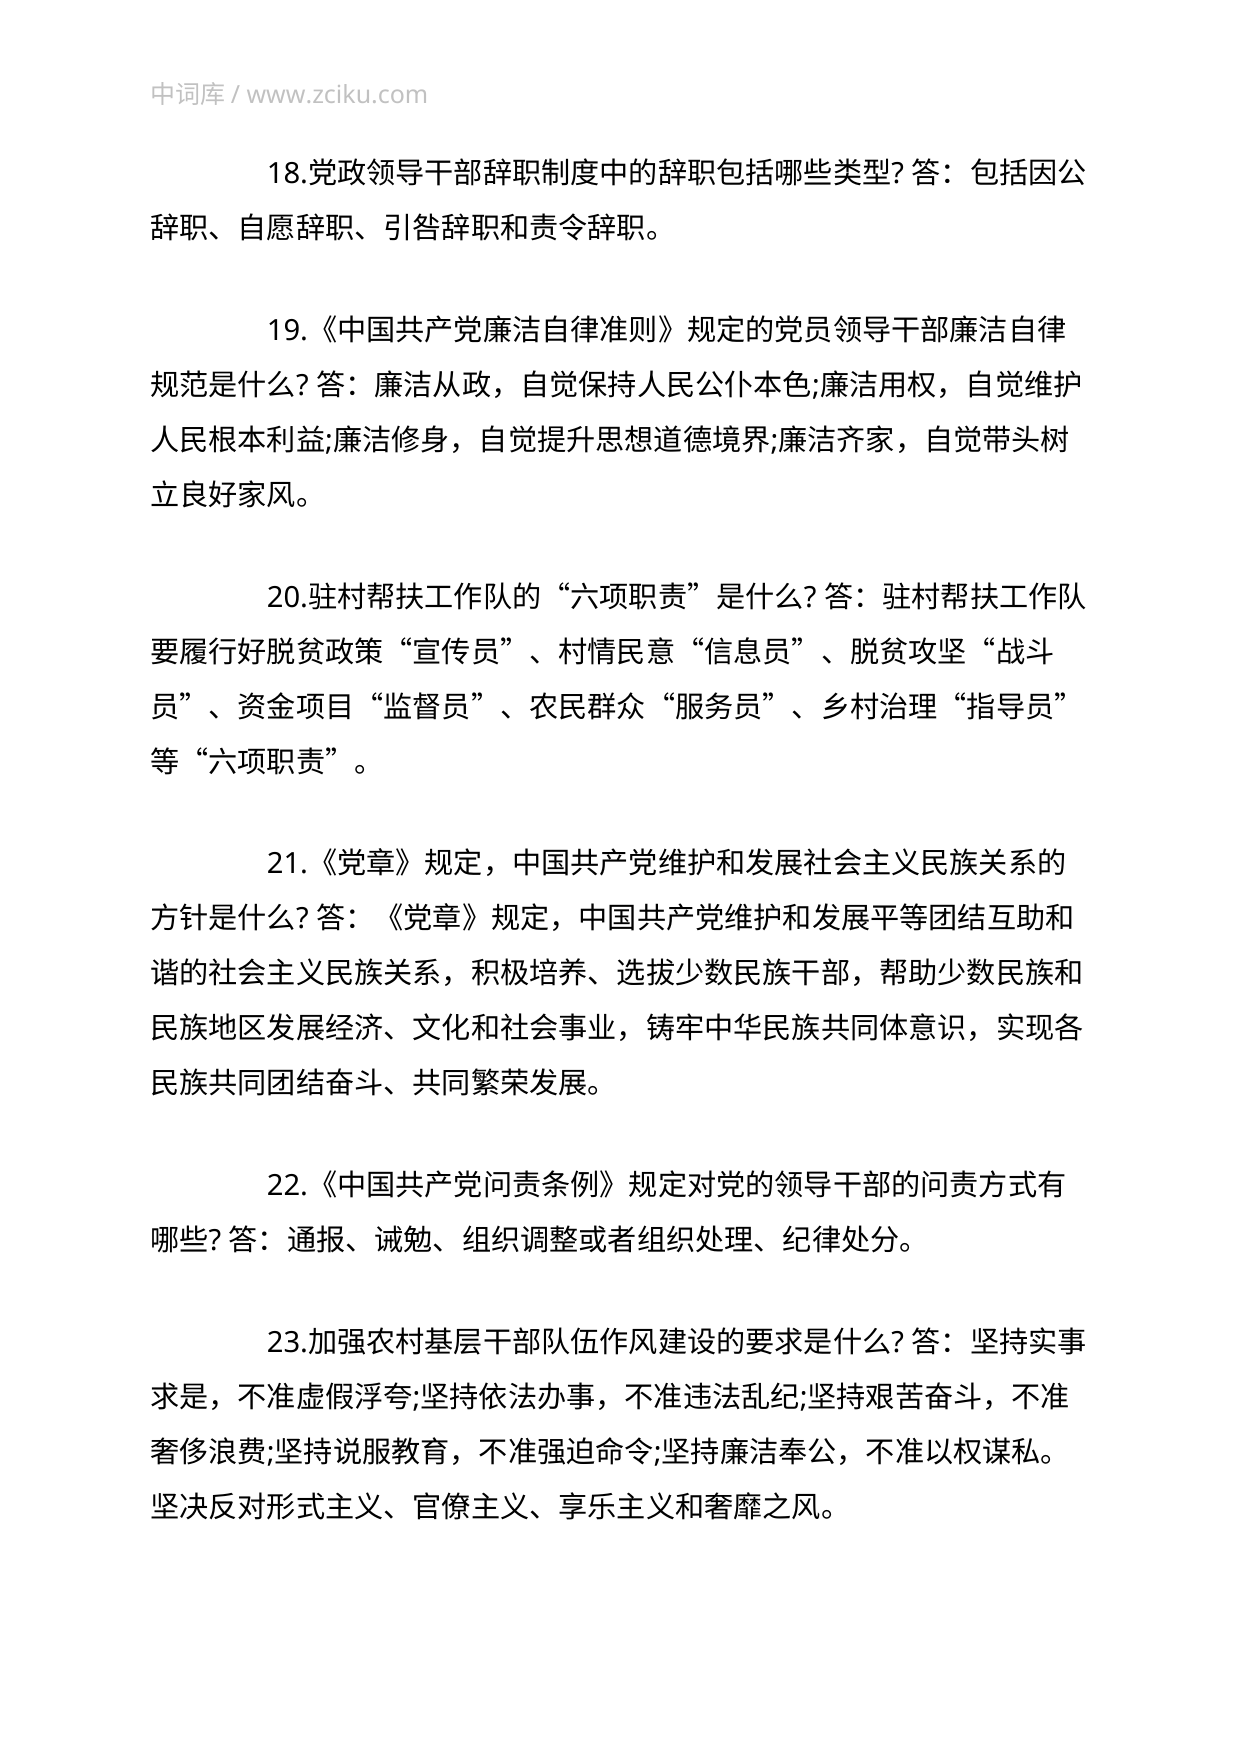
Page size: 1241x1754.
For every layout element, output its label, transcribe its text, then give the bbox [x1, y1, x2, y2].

text 19.《中国共产党廉洁自律准则》规定的党员领导干部廉洁自律规范是什么? 答：廉洁从政，自觉保持人民公仆本色;廉洁用权，自觉维护人民根本利益;廉洁修身，自觉提升思想道德境界;廉洁齐家，自觉带头树立良好家风。 [150, 307, 1090, 514]
text 23.加强农村基层干部队伍作风建设的要求是什么? 答：坚持实事求是，不准虚假浮夸;坚持依法办事，不准违法乱纪;坚持艰苦奋斗，不准奢侈浪费;坚持说服教育，不准强迫命令;坚持廉洁奉公，不准以权谋私。坚决反对形式主义、官僚主义、享乐主义和奢靡之风。 [150, 1319, 1090, 1526]
text 18.党政领导干部辞职制度中的辞职包括哪些类型? 答：包括因公辞职、自愿辞职、引咎辞职和责令辞职。 [150, 150, 1090, 247]
text 22.《中国共产党问责条例》规定对党的领导干部的问责方式有哪些? 答：通报、诫勉、组织调整或者组织处理、纪律处分。 [150, 1162, 1090, 1259]
text 21.《党章》规定，中国共产党维护和发展社会主义民族关系的方针是什么? 答：《党章》规定，中国共产党维护和发展平等团结互助和谐的社会主义民族关系，积极培养、选拔少数民族干部，帮助少数民族和民族地区发展经济、文化和社会事业，铸牢中华民族共同体意识，实现各民族共同团结奋斗、共同繁荣发展。 [150, 840, 1090, 1102]
text 20.驻村帮扶工作队的“六项职责”是什么? 答：驻村帮扶工作队要履行好脱贫政策“宣传员”、村情民意“信息员”、脱贫攻坚“战斗员”、资金项目“监督员”、农民群众“服务员”、乡村治理“指导员”等“六项职责”。 [150, 573, 1090, 781]
